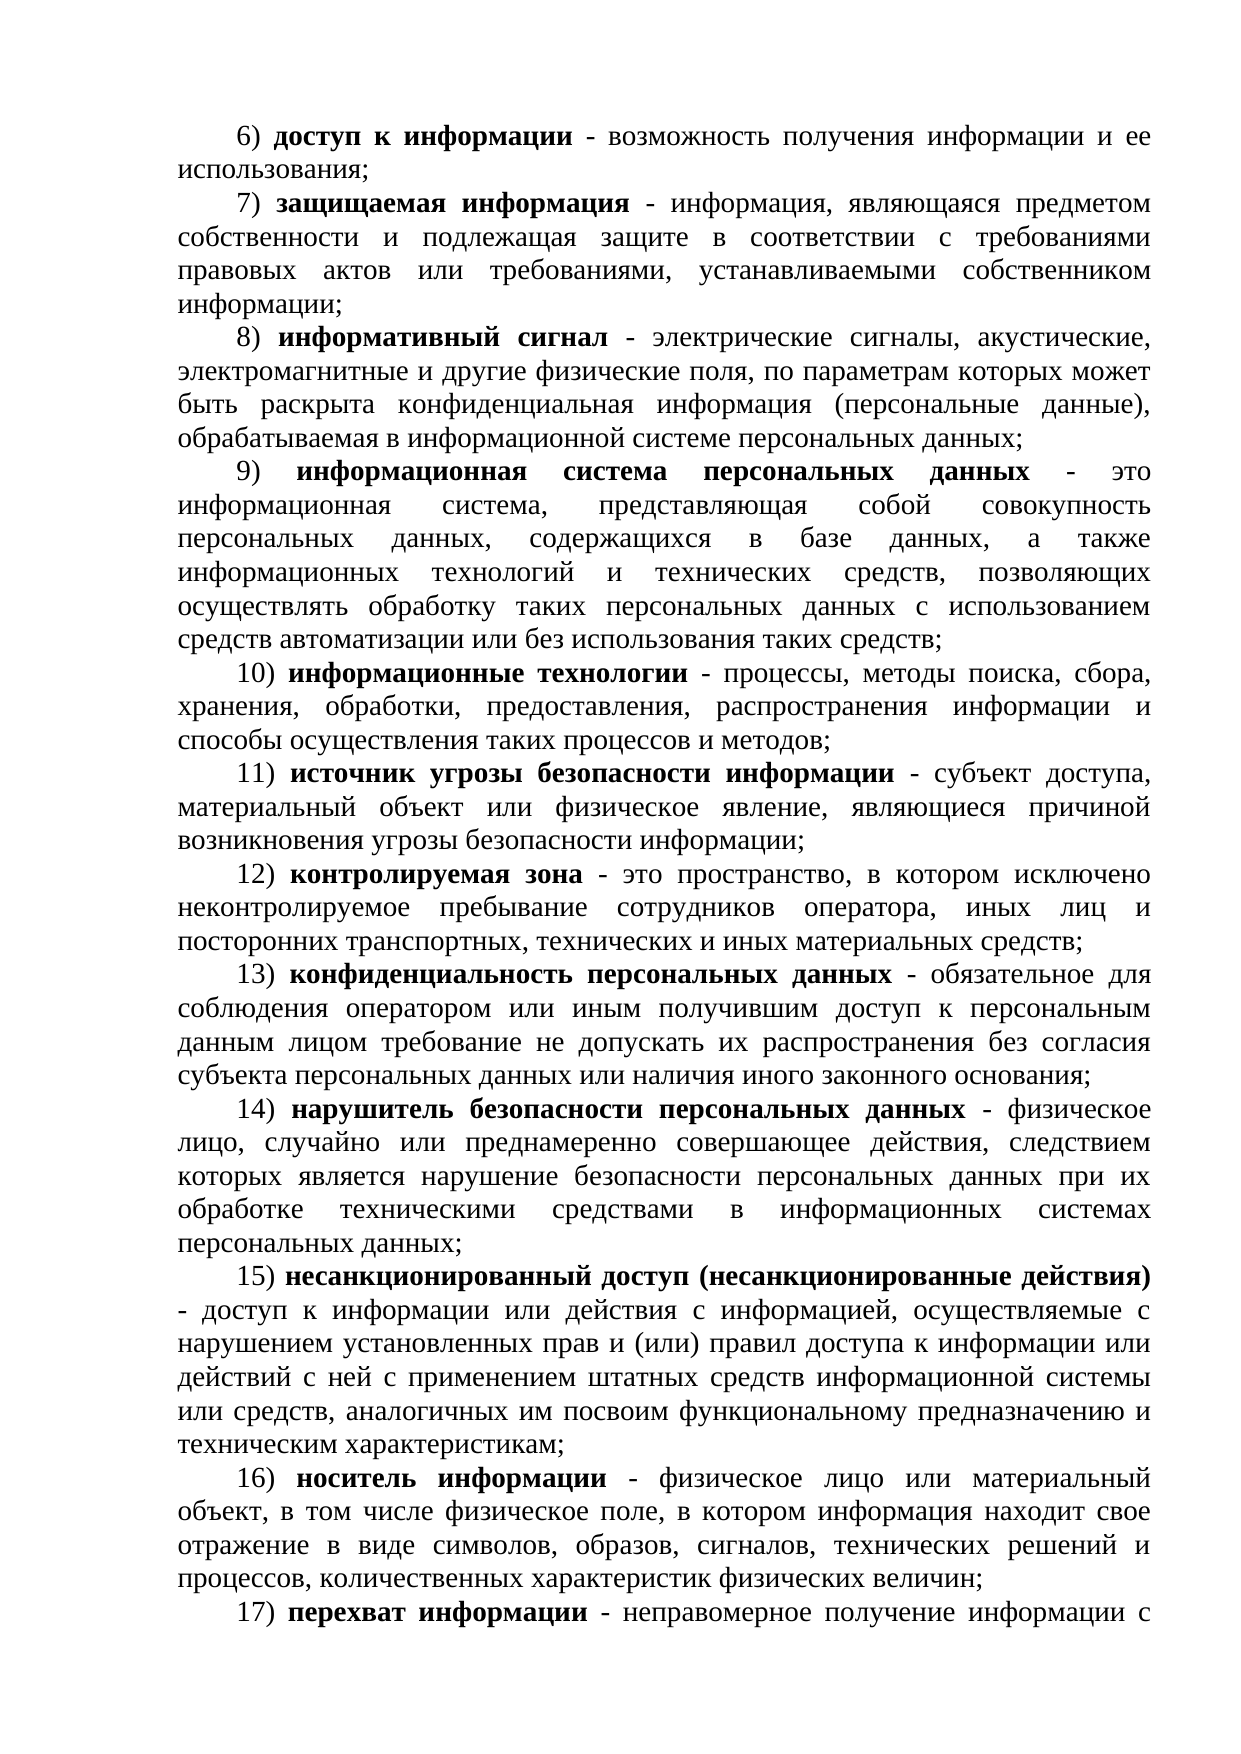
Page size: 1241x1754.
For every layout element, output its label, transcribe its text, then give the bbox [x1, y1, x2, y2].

text 6) доступ к информации - возможность получения информации и ее использования; [177, 118, 1152, 185]
text 11) источник угрозы безопасности информации - субъект доступа, материальный объект или физическое явление, являющиеся причиной возникновения угрозы безопасности информации; [177, 755, 1152, 856]
text 14) нарушитель безопасности персональных данных - физическое лицо, случайно или преднамеренно совершающее действия, следствием которых является нарушение безопасности персональных данных при их обработке техническими средствами в информационных системах персональных данных; [177, 1091, 1152, 1258]
text 8) информативный сигнал - электрические сигналы, акустические, электромагнитные и другие физические поля, по параметрам которых может быть раскрыта конфиденциальная информация (персональные данные), обрабатываемая в информационной системе персональных данных; [177, 319, 1152, 453]
text 10) информационные технологии - процессы, методы поиска, сбора, хранения, обработки, предоставления, распространения информации и способы осуществления таких процессов и методов; [177, 655, 1152, 755]
text 16) носитель информации - физическое лицо или материальный объект, в том числе физическое поле, в котором информация находит свое отражение в виде символов, образов, сигналов, технических решений и процессов, количественных характеристик физических величин; [177, 1460, 1152, 1594]
text 13) конфиденциальность персональных данных - обязательное для соблюдения оператором или иным получившим доступ к персональным данным лицом требование не допускать их распространения без согласия субъекта персональных данных или наличия иного законного основания; [177, 957, 1152, 1091]
text 15) несанкционированный доступ (несанкционированные действия) - доступ к информации или действия с информацией, осуществляемые с нарушением установленных прав и (или) правил доступа к информации или действий с ней с применением штатных средств информационной системы или средств, аналогичных им посвоим функциональному предназначению и техническим характеристикам; [177, 1258, 1152, 1460]
text 7) защищаемая информация - информация, являющаяся предметом собственности и подлежащая защите в соответствии с требованиями правовых актов или требованиями, устанавливаемыми собственником информации; [177, 185, 1152, 319]
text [177, 1594, 1152, 1627]
text 9) информационная система персональных данных - это информационная система, представляющая собой совокупность персональных данных, содержащихся в базе данных, а также информационных технологий и технических средств, позволяющих осуществлять обработку таких персональных данных с использованием средств автоматизации или без использования таких средств; [177, 453, 1152, 655]
text 12) контролируемая зона - это пространство, в котором исключено неконтролируемое пребывание сотрудников оператора, иных лиц и посторонних транспортных, технических и иных материальных средств; [177, 856, 1152, 957]
